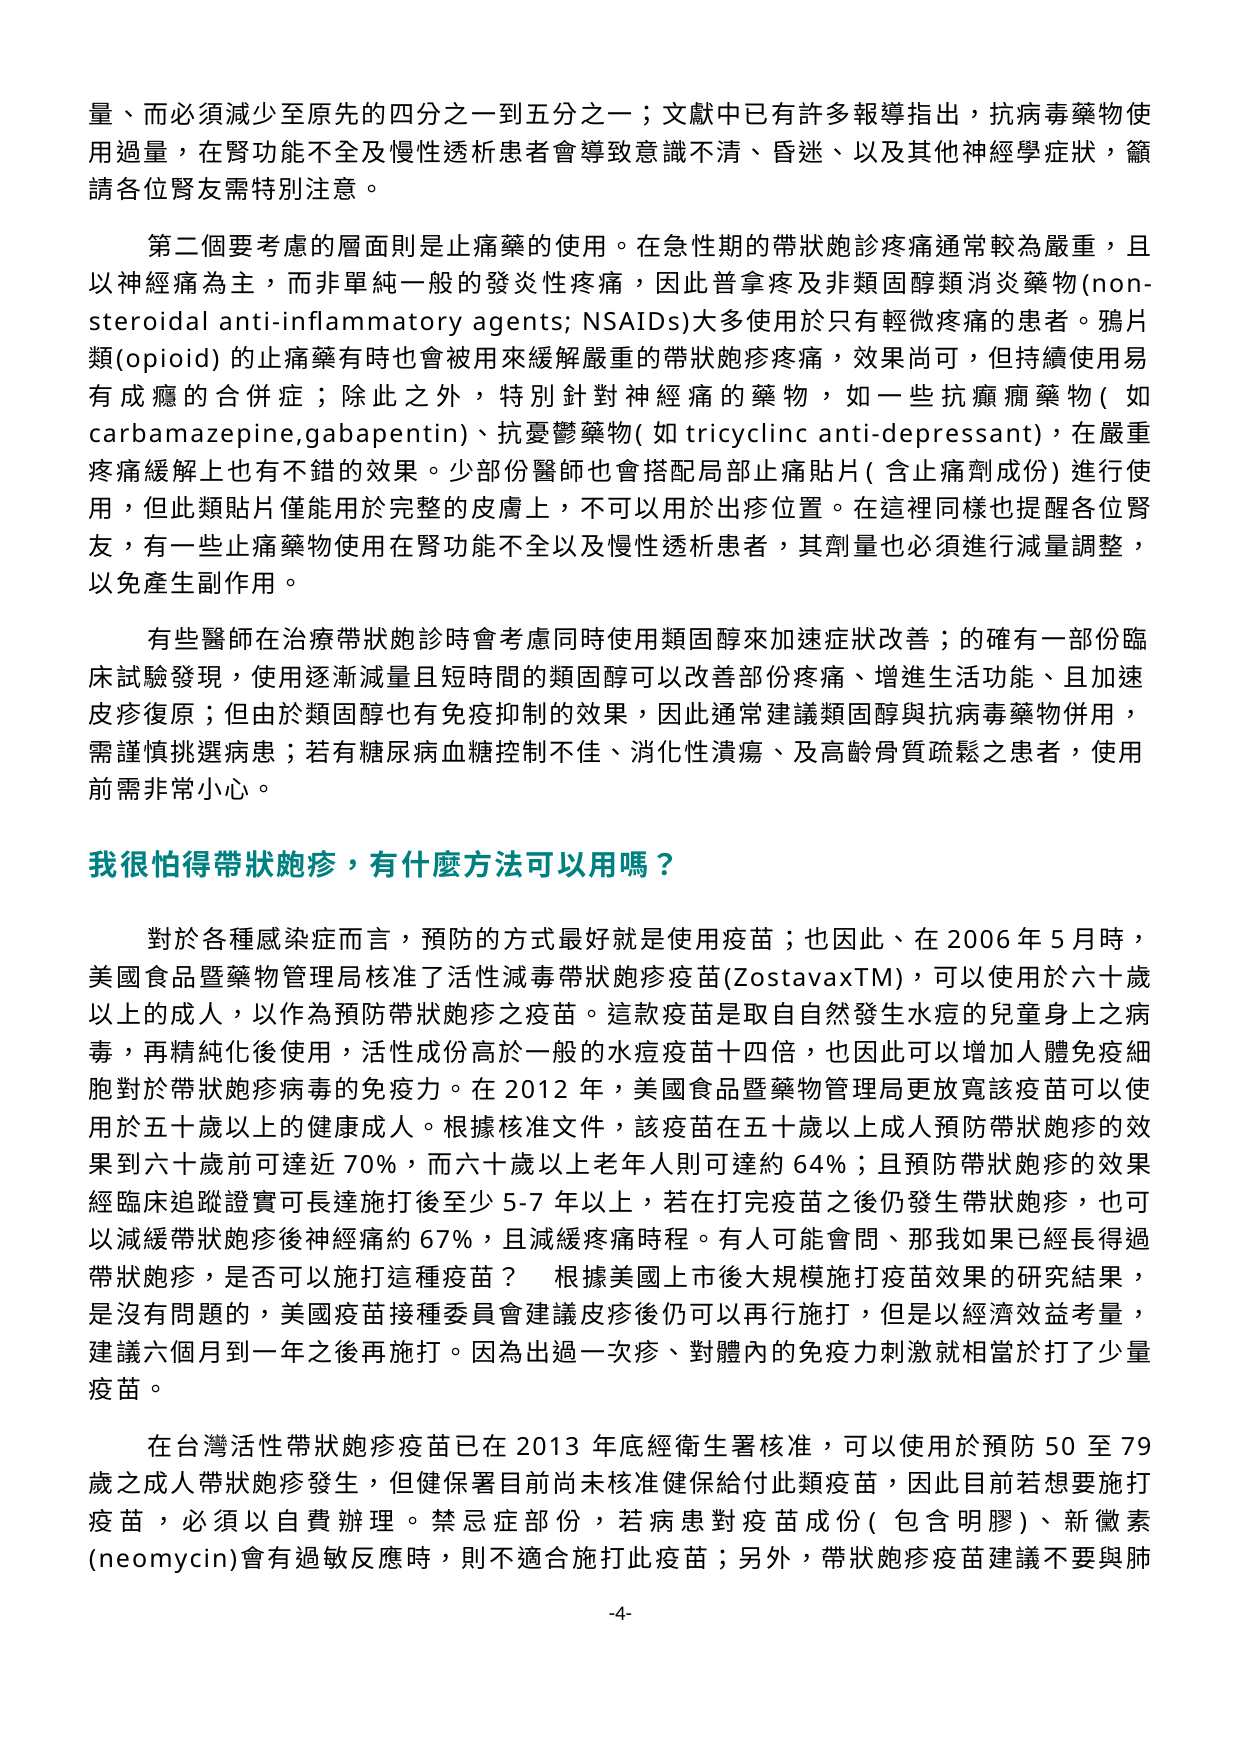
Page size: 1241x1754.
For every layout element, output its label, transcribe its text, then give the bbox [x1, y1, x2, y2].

text 有些醫師在治療帶狀皰診時會考慮同時使用類固醇來加速症狀改善；的確有一部份臨床試驗發現，使用逐漸減量且短時間的類固醇可以改善部份疼痛、增進生活功能、且加速皮疹復原；但由於類固醇也有免疫抑制的效果，因此通常建議類固醇與抗病毒藥物併用，需謹慎挑選病患；若有糖尿病血糖控制不佳、消化性潰瘍、及高齡骨質疏鬆之患者，使用前需非常小心。 [89, 619, 1152, 807]
text 我很怕得帶狀皰疹，有什麼方法可以用嗎？ [89, 825, 1152, 900]
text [89, 1425, 1152, 1575]
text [89, 94, 1152, 207]
text 對於各種感染症而言，預防的方式最好就是使用疫苗；也因此、在2006年5月時，美國食品暨藥物管理局核准了活性減毒帶狀皰疹疫苗(ZostavaxTM)，可以使用於六十歲以上的成人，以作為預防帶狀皰疹之疫苗。這款疫苗是取自自然發生水痘的兒童身上之病毒，再精純化後使用，活性成份高於一般的水痘疫苗十四倍，也因此可以增加人體免疫細胞對於帶狀皰疹病毒的免疫力。在2012 年，美國食品暨藥物管理局更放寬該疫苗可以使用於五十歲以上的健康成人。根據核准文件，該疫苗在五十歲以上成人預防帶狀皰疹的效果到六十歲前可達近70%，而六十歲以上老年人則可達約64%；且預防帶狀皰疹的效果經臨床追蹤證實可長達施打後至少5-7 年以上，若在打完疫苗之後仍發生帶狀皰疹，也可以減緩帶狀皰疹後神經痛約67%，且減緩疼痛時程。有人可能會問、那我如果已經長得過帶狀皰疹，是否可以施打這種疫苗？ 根據美國上市後大規模施打疫苗效果的研究結果，是沒有問題的，美國疫苗接種委員會建議皮疹後仍可以再行施打，但是以經濟效益考量，建議六個月到一年之後再施打。因為出過一次疹、對體內的免疫力刺激就相當於打了少量疫苗。 [89, 919, 1152, 1407]
text 第二個要考慮的層面則是止痛藥的使用。在急性期的帶狀皰診疼痛通常較為嚴重，且以神經痛為主，而非單純一般的發炎性疼痛，因此普拿疼及非類固醇類消炎藥物(non-steroidal anti-inflammatory agents; NSAIDs)大多使用於只有輕微疼痛的患者。鴉片類(opioid) 的止痛藥有時也會被用來緩解嚴重的帶狀皰疹疼痛，效果尚可，但持續使用易有成癮的合併症；除此之外，特別針對神經痛的藥物，如一些抗癲癇藥物( 如carbamazepine,gabapentin)、抗憂鬱藥物( 如tricyclinc anti-depressant)，在嚴重疼痛緩解上也有不錯的效果。少部份醫師也會搭配局部止痛貼片( 含止痛劑成份) 進行使用，但此類貼片僅能用於完整的皮膚上，不可以用於出疹位置。在這裡同樣也提醒各位腎友，有一些止痛藥物使用在腎功能不全以及慢性透析患者，其劑量也必須進行減量調整，以免產生副作用。 [89, 225, 1152, 600]
